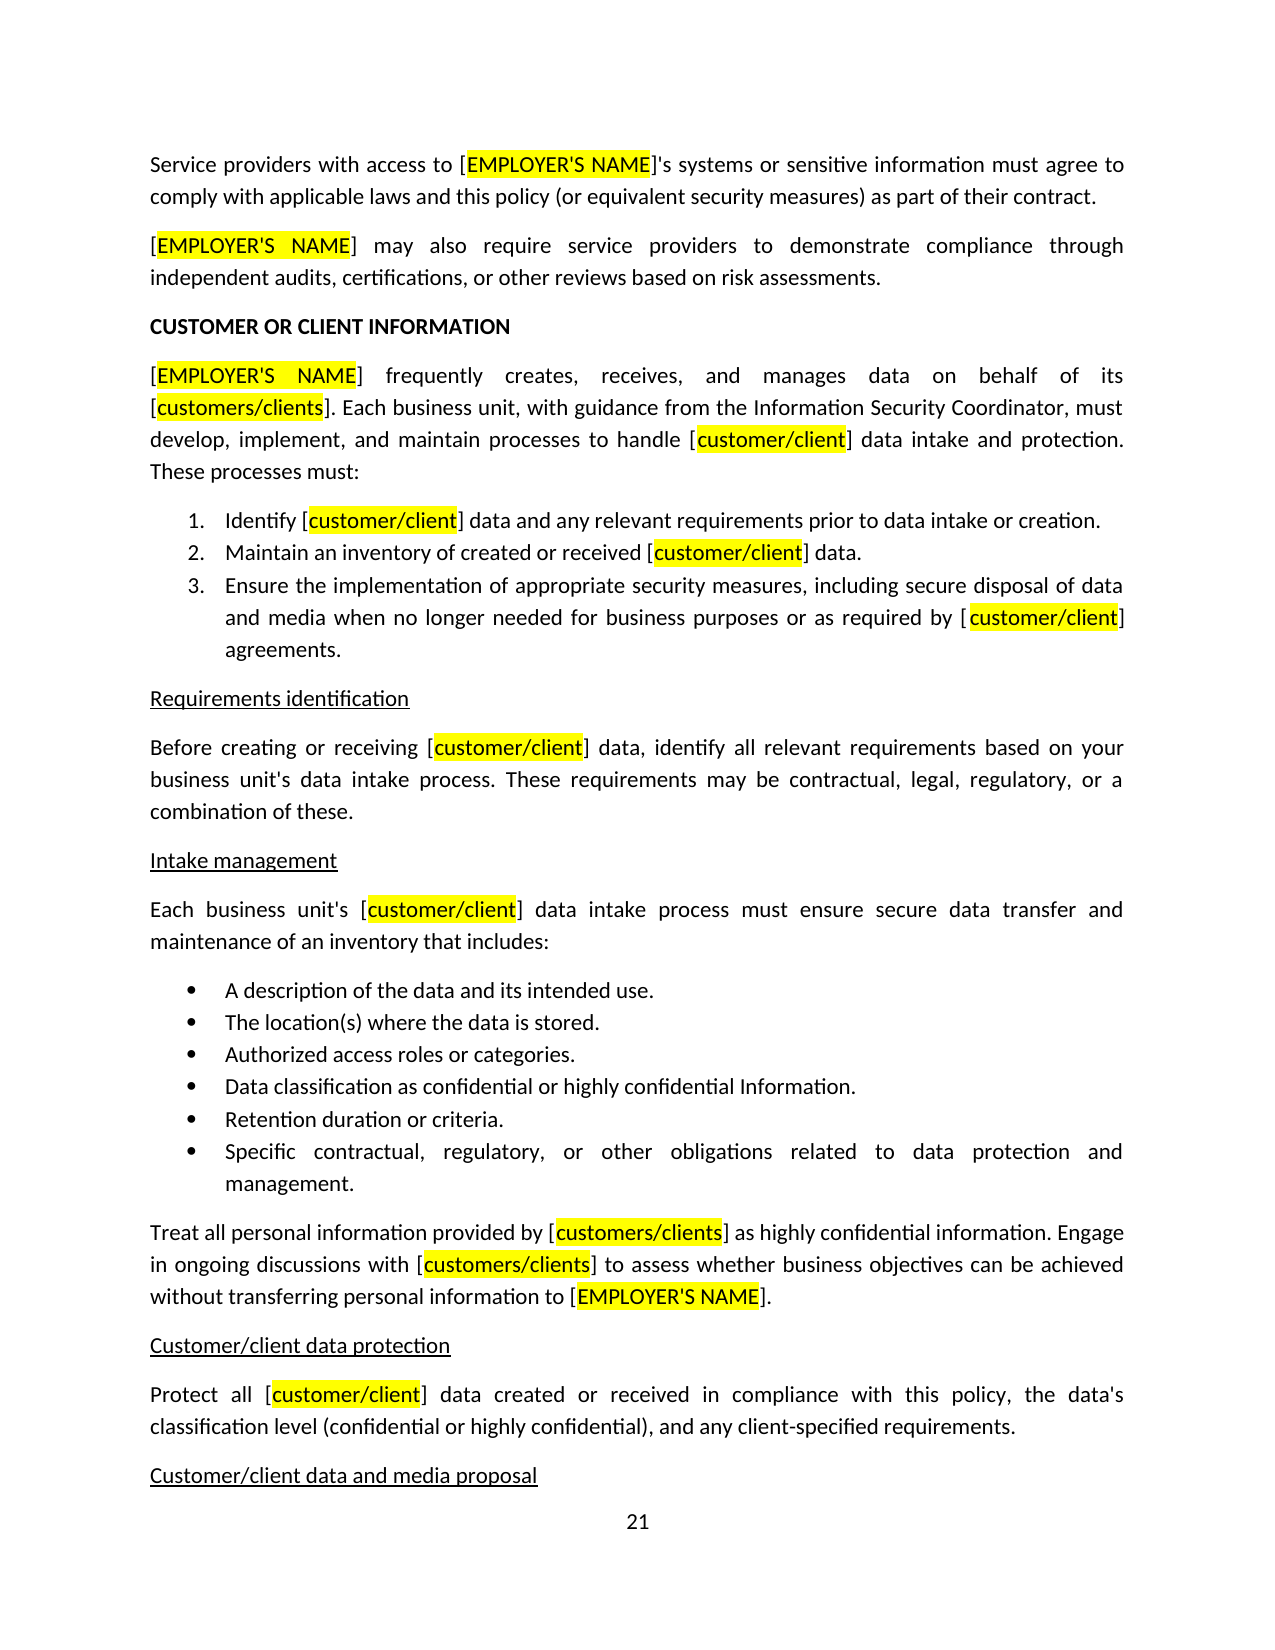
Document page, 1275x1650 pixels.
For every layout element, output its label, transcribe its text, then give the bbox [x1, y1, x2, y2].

text Before creating or receiving [customer/client] data, identify all relevant requirements based on your business unit's data intake process. These requirements may be contractual, legal, regulatory, or a combination of these. [150, 733, 1125, 825]
text Service providers with access to [EMPLOYER'S NAME]'s systems or sensitive information must agree to comply with applicable laws and this policy (or equivalent security measures) as part of their contract. [150, 150, 1125, 210]
list The location(s) where the data is stored. [187, 1008, 1125, 1036]
list Data classification as confidential or highly confidential Information. [187, 1072, 1125, 1101]
text Treat all personal information provided by [customers/clients] as highly confidential information. Engage in ongoing discussions with [customers/clients] to assess whether business objectives can be achieved without transferring personal information to [EMPLOYER'S NAME]. [150, 1218, 1125, 1310]
text Each business unit's [customer/client] data intake process must ensure secure data transfer and maintenance of an inventory that includes: [150, 895, 1125, 955]
text Requirements identification [150, 684, 1125, 712]
list Specific contractual, regulatory, or other obligations related to data protection and management. [187, 1137, 1125, 1197]
text [EMPLOYER'S NAME] may also require service providers to demonstrate compliance through independent audits, certifications, or other reviews based on risk assessments. [150, 231, 1125, 291]
list Identify [customer/client] data and any relevant requirements prior to data intake or creation. [457, 506, 1125, 534]
text [EMPLOYER'S NAME] frequently creates, receives, and manages data on behalf of its [customers/clients]. Each business unit, with guidance from the Information Security Coordinator, must develop, implement, and maintain processes to handle [customer/client] data intake and protection. These processes must: [150, 361, 1125, 486]
list Retention duration or criteria. [187, 1105, 1125, 1133]
list Maintain an inventory of created or received [customer/client] data. [187, 538, 1125, 567]
list A description of the data and its intended use. [187, 976, 1125, 1004]
text Customer/client data protection [150, 1331, 1125, 1359]
text Intake management [150, 846, 1125, 874]
list Authorized access roles or categories. [187, 1040, 1125, 1068]
list Ensure the implementation of appropriate security measures, including secure disposal of data and media when no longer needed for business purposes or as required by [customer/client] agreements. [187, 571, 1125, 663]
text CUSTOMER OR CLIENT INFORMATION [150, 312, 1125, 340]
text Protect all [customer/client] data created or received in compliance with this policy, the data's classification level (confidential or highly confidential), and any client-specified requirements. [150, 1380, 1125, 1440]
text Customer/client data and media proposal [150, 1461, 1125, 1489]
